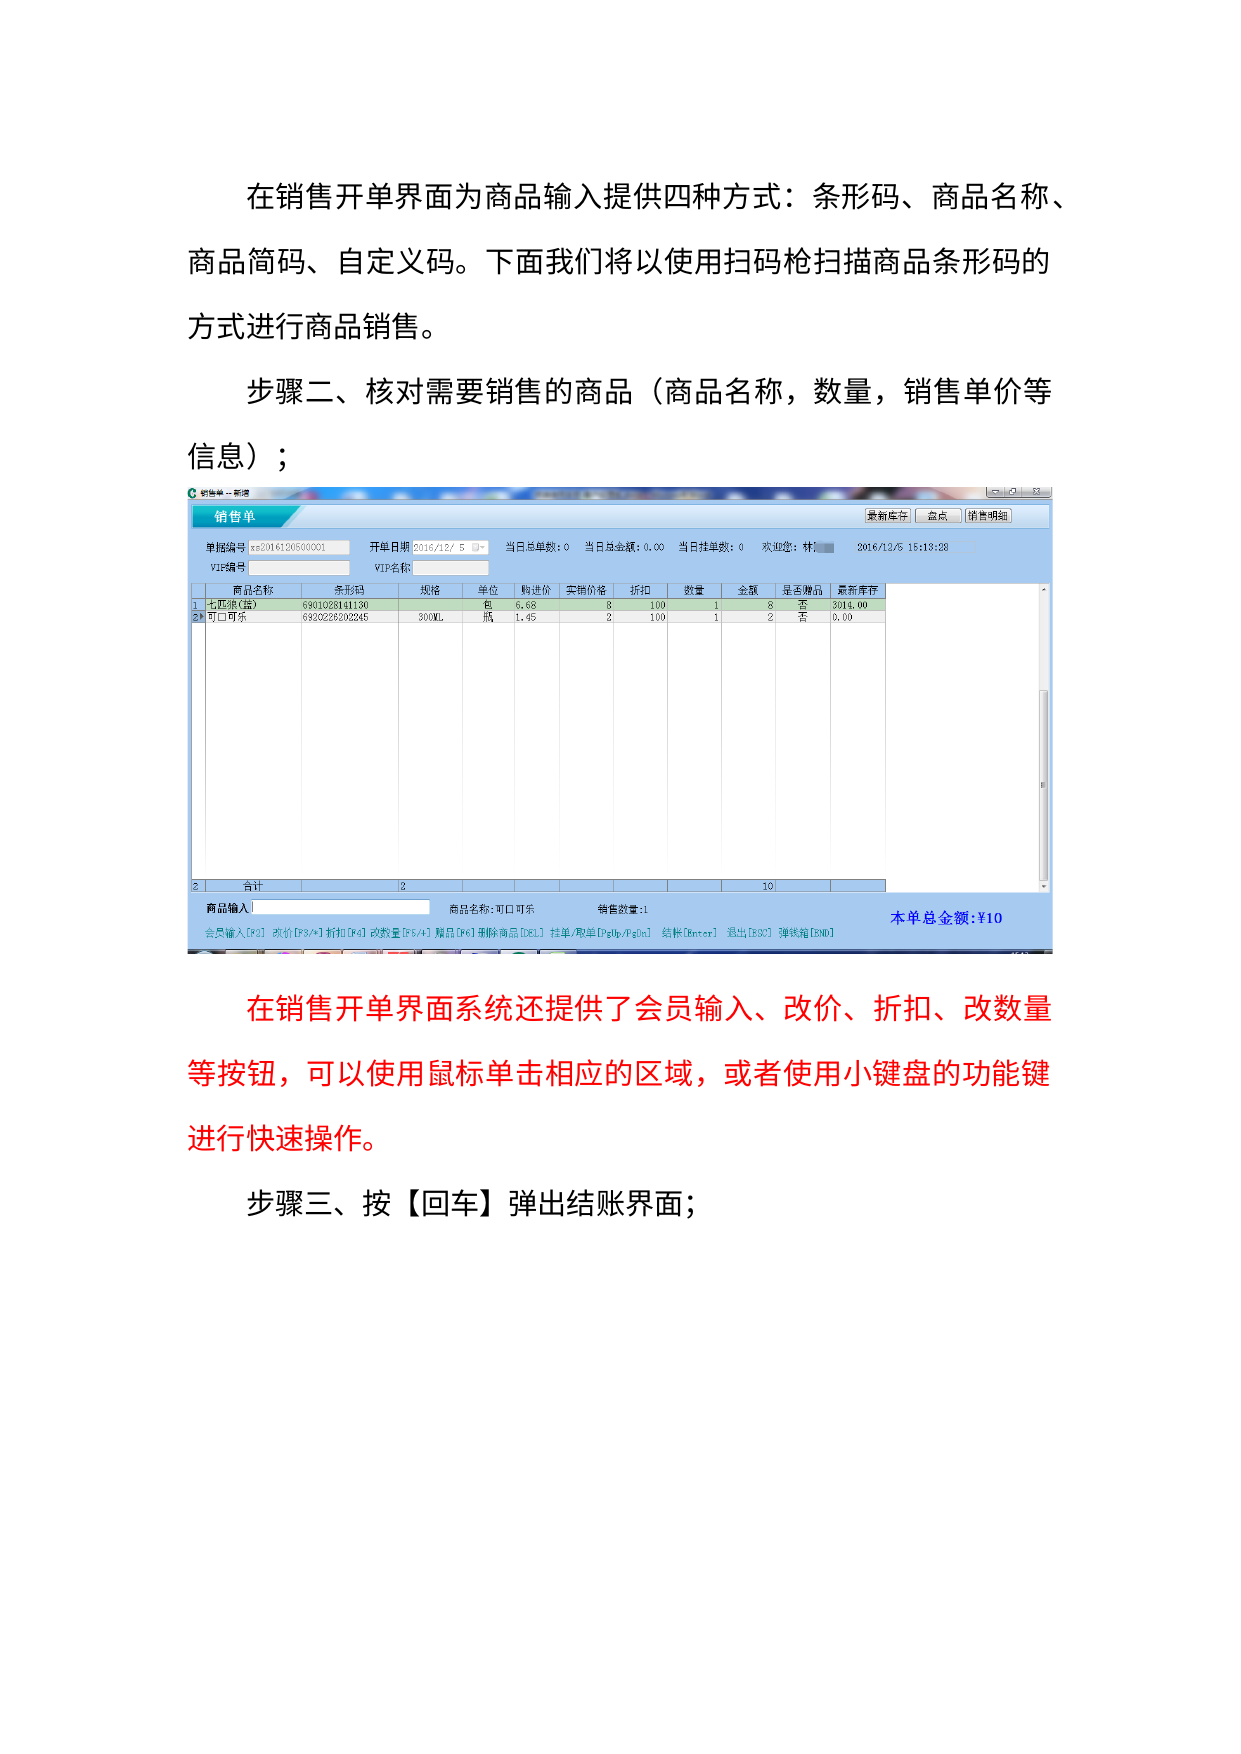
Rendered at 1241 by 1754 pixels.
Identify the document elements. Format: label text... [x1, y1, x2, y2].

picture [187, 487, 1053, 954]
text 在销售开单界面为商品输入提供四种方式：条形码、商品名称、商品简码、自定义码。下面我们将以使用扫码枪扫描商品条形码的方式进行商品销售。 [187, 162, 1053, 357]
text 步骤二、核对需要销售的商品（商品名称，数量，销售单价等信息）； [187, 357, 1053, 487]
text 在销售开单界面系统还提供了会员输入、改价、折扣、改数量等按钮，可以使用鼠标单击相应的区域，或者使用小键盘的功能键进行快速操作。 [187, 974, 1053, 1169]
text 步骤三、按【回车】弹出结账界面； [187, 1169, 1053, 1234]
